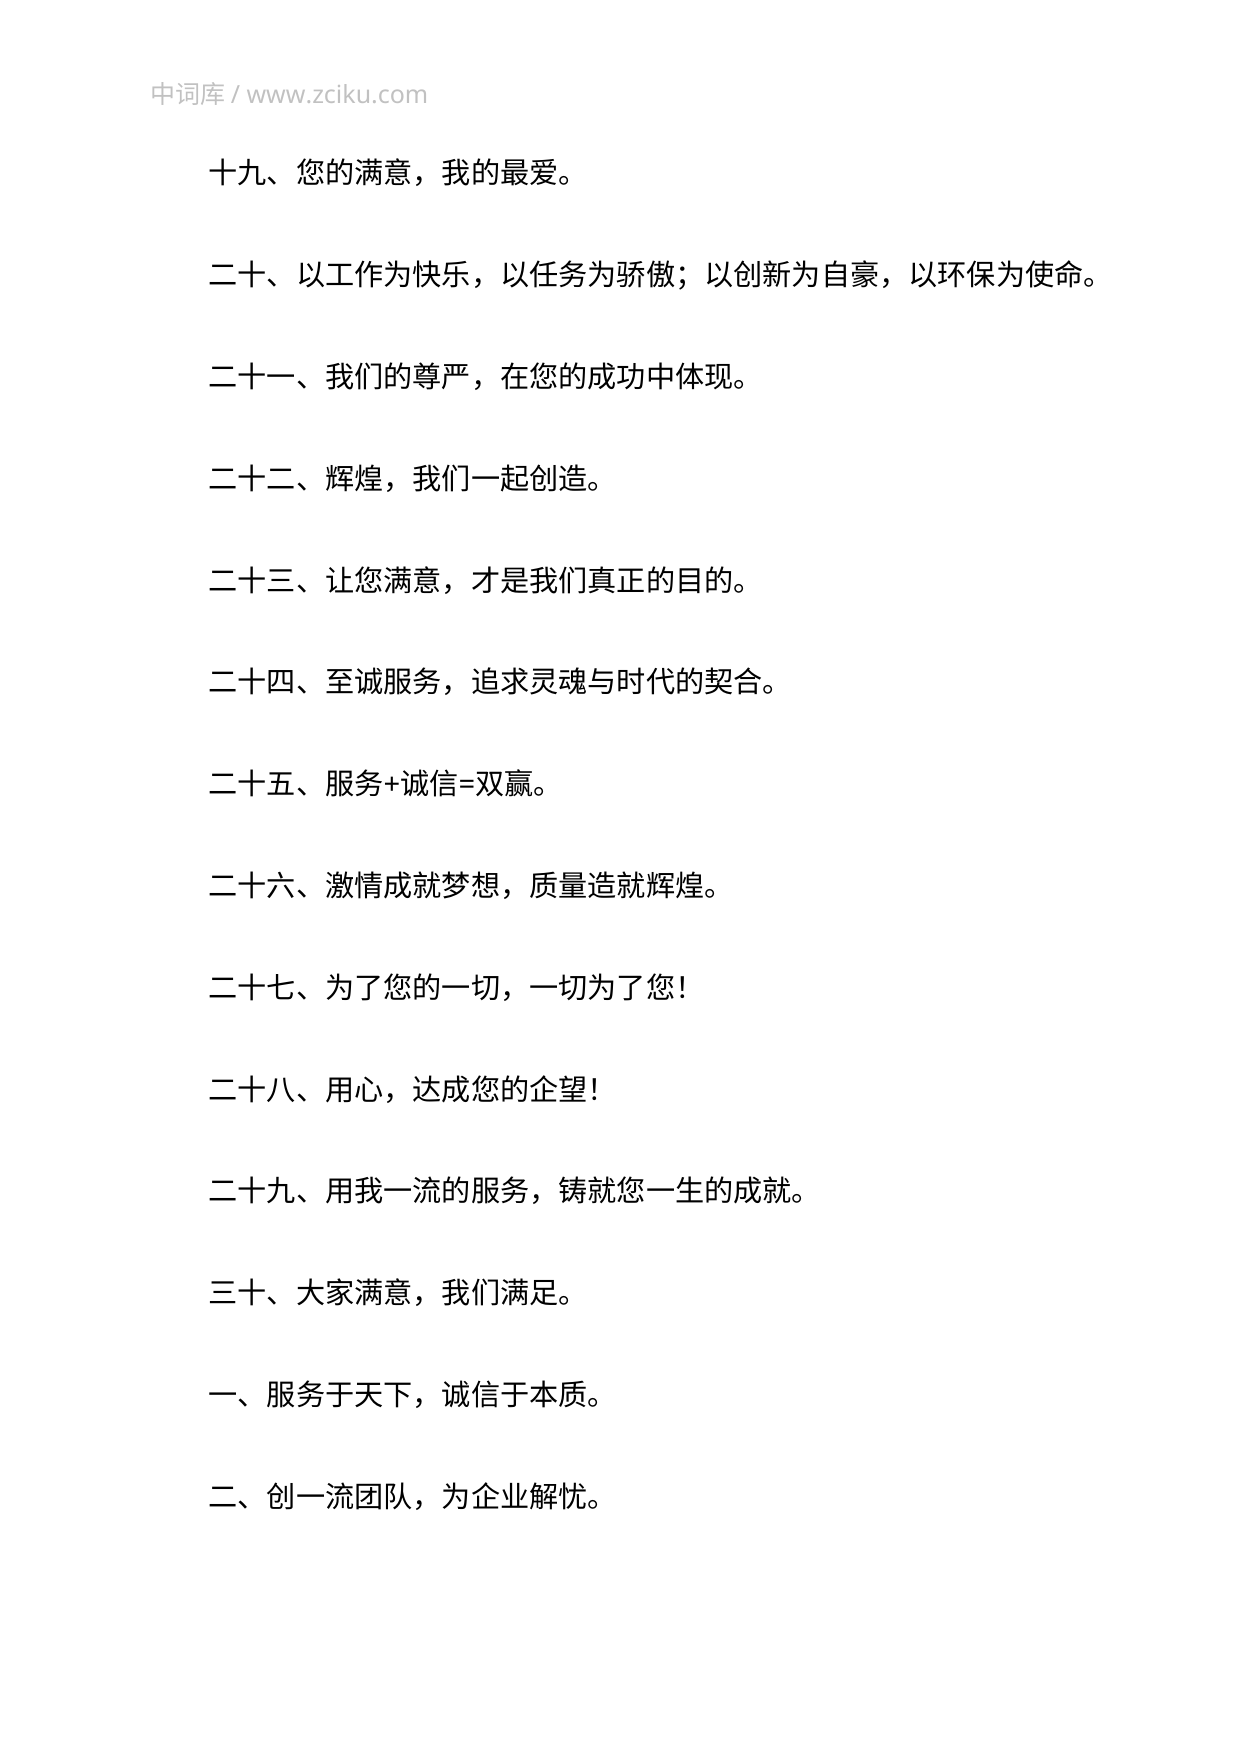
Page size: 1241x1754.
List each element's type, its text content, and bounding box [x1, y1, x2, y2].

text 二十五、服务+诚信=双赢。 [150, 761, 1090, 803]
text 二十二、辉煌，我们一起创造。 [150, 455, 1090, 498]
text 三十、大家满意，我们满足。 [150, 1270, 1090, 1312]
text 二十、以工作为快乐，以任务为骄傲；以创新为自豪，以环保为使命。 [150, 252, 1090, 294]
text 二十六、激情成就梦想，质量造就辉煌。 [150, 863, 1090, 905]
text 二十七、为了您的一切，一切为了您！ [150, 964, 1090, 1007]
text 二十九、用我一流的服务，铸就您一生的成就。 [150, 1168, 1090, 1210]
text 一、服务于天下，诚信于本质。 [150, 1371, 1090, 1414]
text 二十三、让您满意，才是我们真正的目的。 [150, 557, 1090, 599]
text 二十八、用心，达成您的企望！ [150, 1066, 1090, 1108]
text 十九、您的满意，我的最爱。 [150, 150, 1090, 192]
text 二、创一流团队，为企业解忧。 [150, 1473, 1090, 1516]
text 二十一、我们的尊严，在您的成功中体现。 [150, 353, 1090, 396]
text 二十四、至诚服务，追求灵魂与时代的契合。 [150, 659, 1090, 701]
